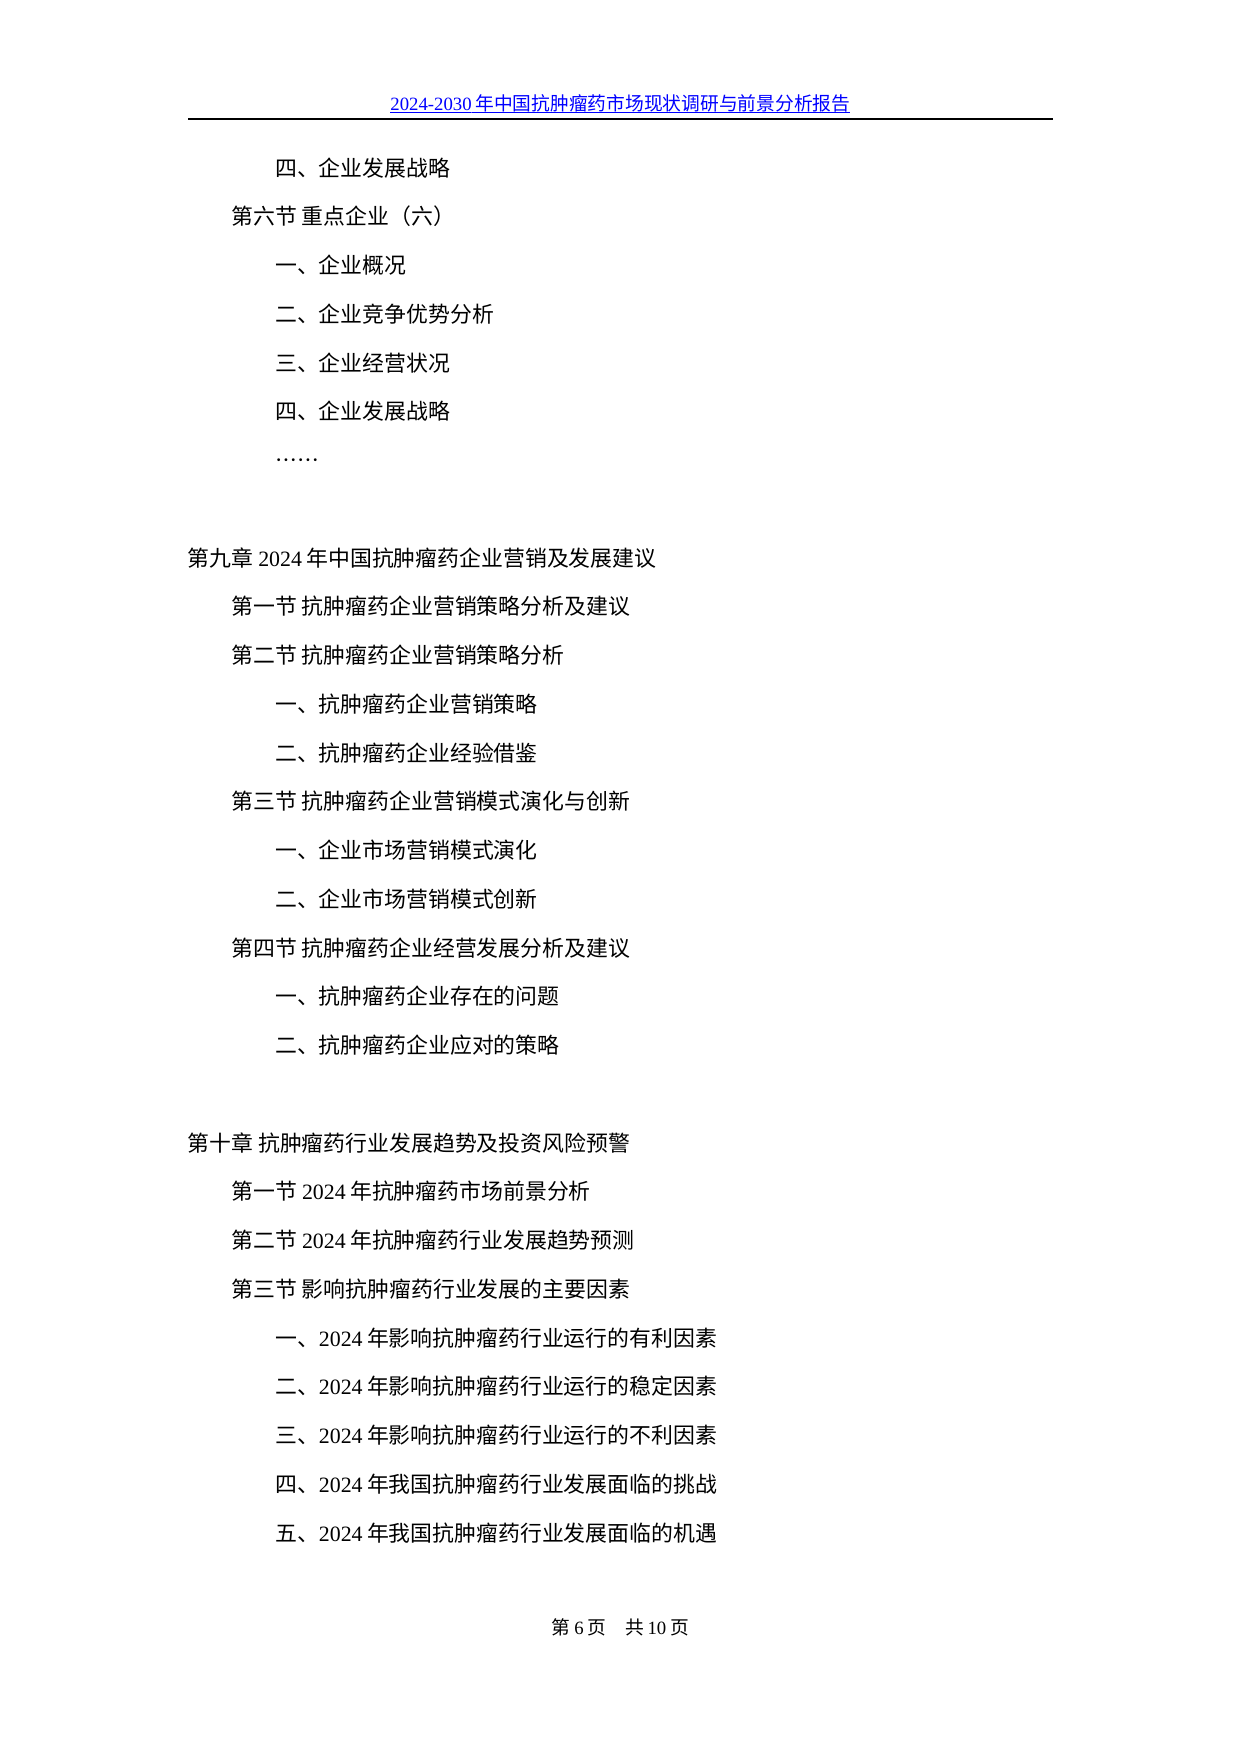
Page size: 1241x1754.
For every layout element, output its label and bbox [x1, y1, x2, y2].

text [187, 150, 1053, 1548]
